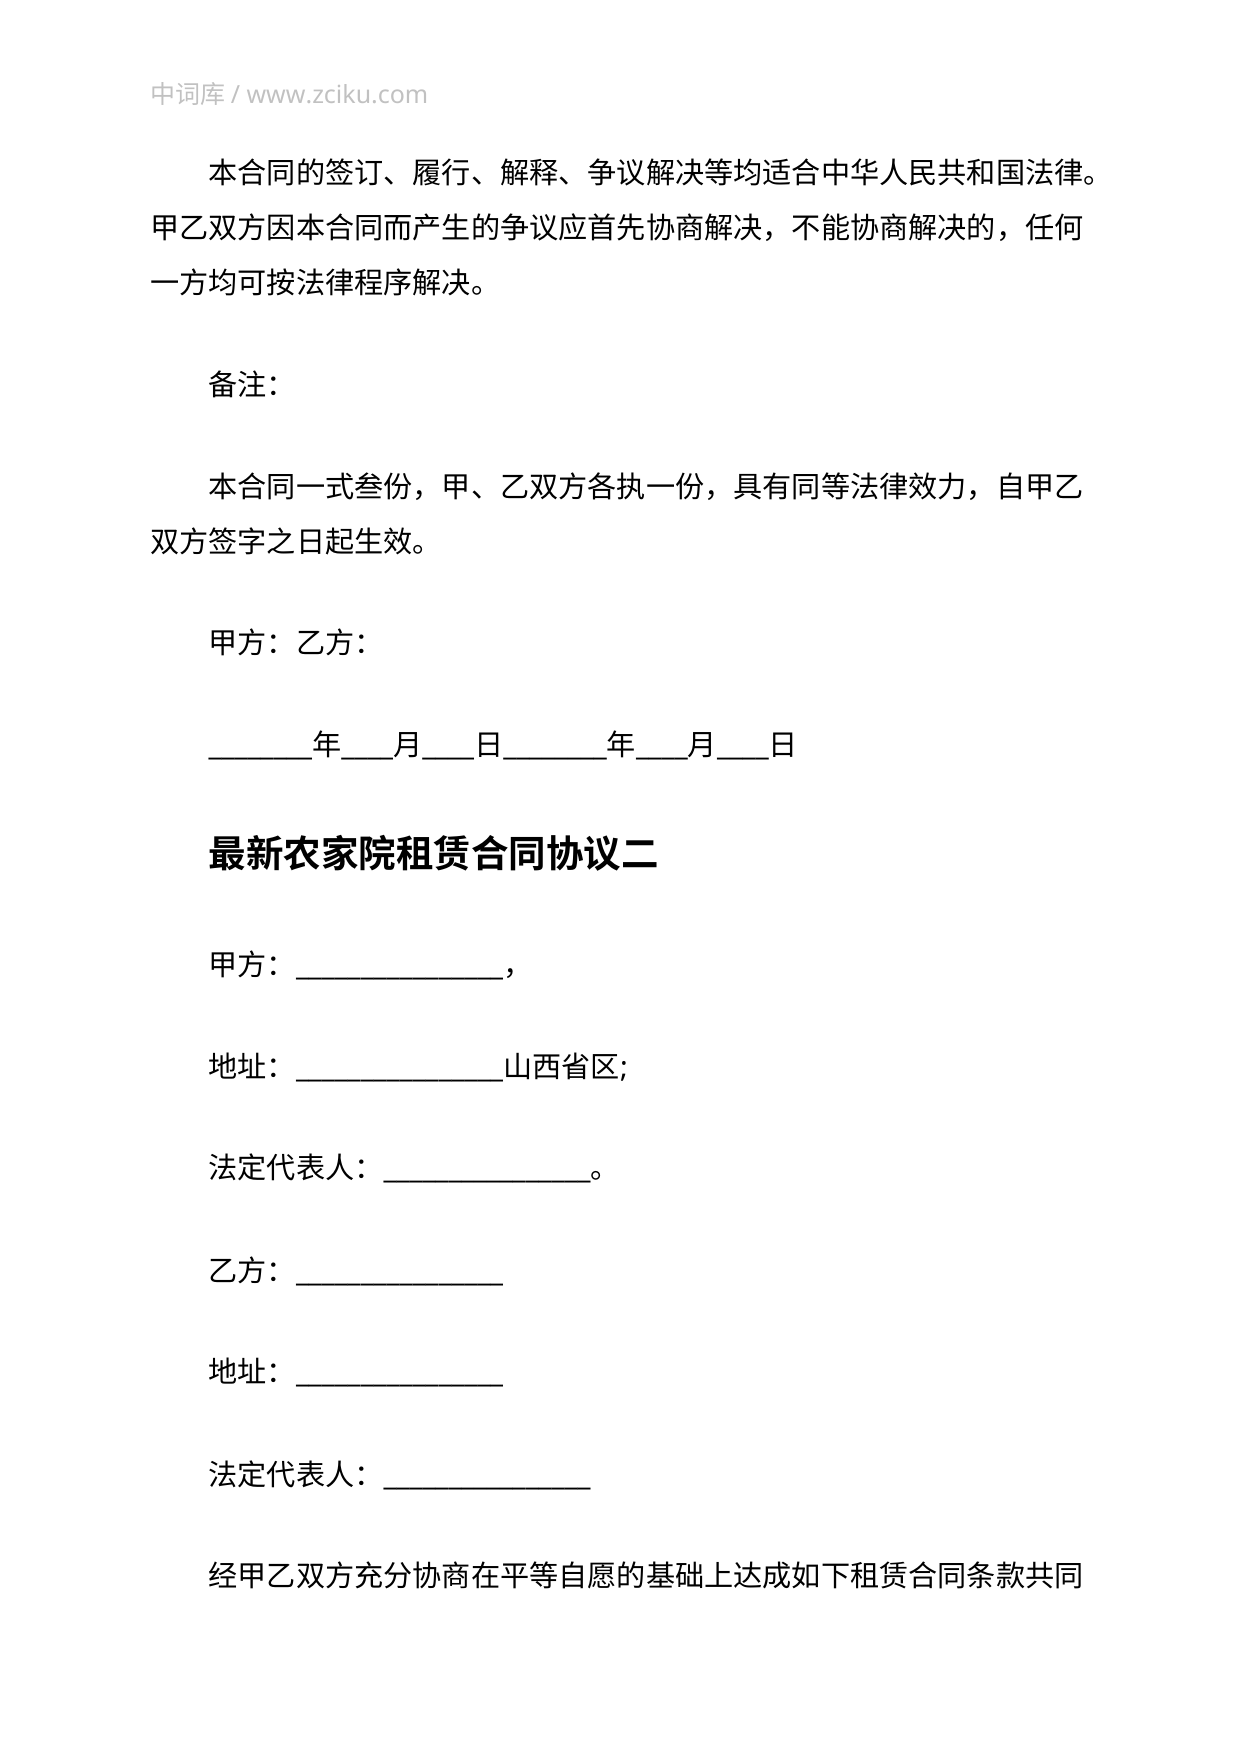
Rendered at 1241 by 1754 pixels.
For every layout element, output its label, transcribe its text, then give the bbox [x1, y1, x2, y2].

text 本合同的签订、履行、解释、争议解决等均适合中华人民共和国法律。甲乙双方因本合同而产生的争议应首先协商解决，不能协商解决的，任何一方均可按法律程序解决。 [150, 150, 1090, 302]
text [150, 1553, 1090, 1595]
text 地址：________________ [150, 1349, 1090, 1391]
text 乙方：________________ [150, 1247, 1090, 1289]
text 法定代表人：________________ [150, 1451, 1090, 1493]
text 甲方：乙方： [150, 620, 1090, 662]
text 本合同一式叁份，甲、乙双方各执一份，具有同等法律效力，自甲乙双方签字之日起生效。 [150, 463, 1090, 561]
text 最新农家院租赁合同协议二 [150, 824, 1090, 878]
text 甲方：________________， [150, 941, 1090, 983]
text 法定代表人：________________。 [150, 1145, 1090, 1187]
text 备注： [150, 362, 1090, 404]
text 地址：________________山西省区; [150, 1043, 1090, 1086]
text ________年____月____日________年____月____日 [150, 722, 1090, 764]
